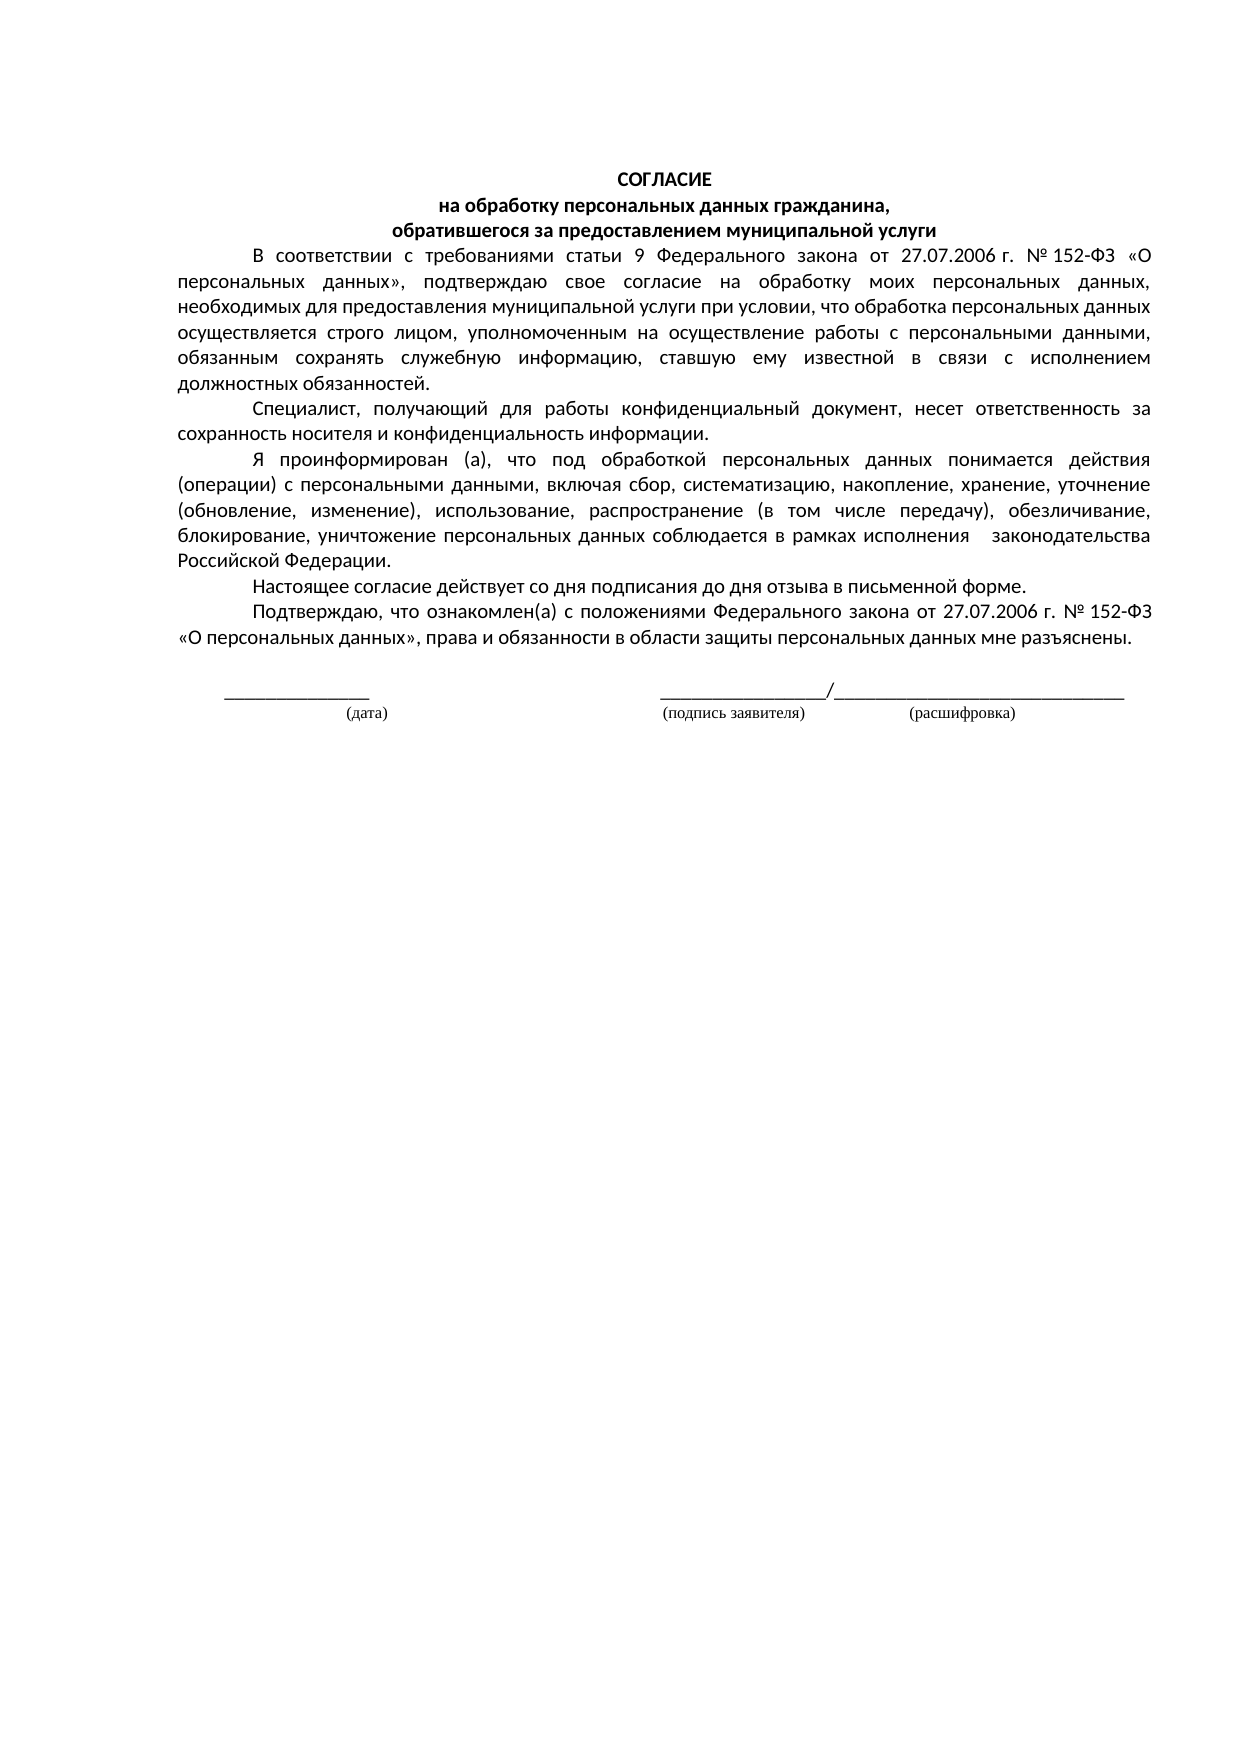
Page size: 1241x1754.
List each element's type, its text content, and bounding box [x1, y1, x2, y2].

text Специалист, получающий для работы конфиденциальный документ, несет ответственность за сохранность носителя и конфиденциальность информации. [177, 395, 1152, 446]
text Настоящее согласие действует со дня подписания до дня отзыва в письменной форме. [177, 573, 1152, 598]
text ______________ ________________/____________________________ [177, 677, 1152, 703]
text обратившегося за предоставлением муниципальной услуги [177, 217, 1152, 243]
text СОГЛАСИЕ [177, 166, 1152, 192]
text Я проинформирован (а), что под обработкой персональных данных понимается действия (операции) с персональными данными, включая сбор, систематизацию, накопление, хранение, уточнение (обновление, изменение), использование, распространение (в том числе передачу), обезличивание, блокирование, уничтожение персональных данных соблюдается в рамках исполнения законодательства Российской Федерации. [177, 446, 1152, 573]
text на обработку персональных данных гражданина, [177, 192, 1152, 217]
text (дата) (подпись заявителя) (расшифровка) [177, 703, 1152, 722]
text В соответствии с требованиями статьи 9 Федерального закона от 27.07.2006 г. № 152-ФЗ «О персональных данных», подтверждаю свое согласие на обработку моих персональных данных, необходимых для предоставления муниципальной услуги при условии, что обработка персональных данных осуществляется строго лицом, уполномоченным на осуществление работы с персональными данными, обязанным сохранять служебную информацию, ставшую ему известной в связи с исполнением должностных обязанностей. [177, 243, 1152, 395]
text Подтверждаю, что ознакомлен(а) с положениями Федерального закона от 27.07.2006 г. № 152-ФЗ «О персональных данных», права и обязанности в области защиты персональных данных мне разъяснены. [177, 598, 1152, 649]
